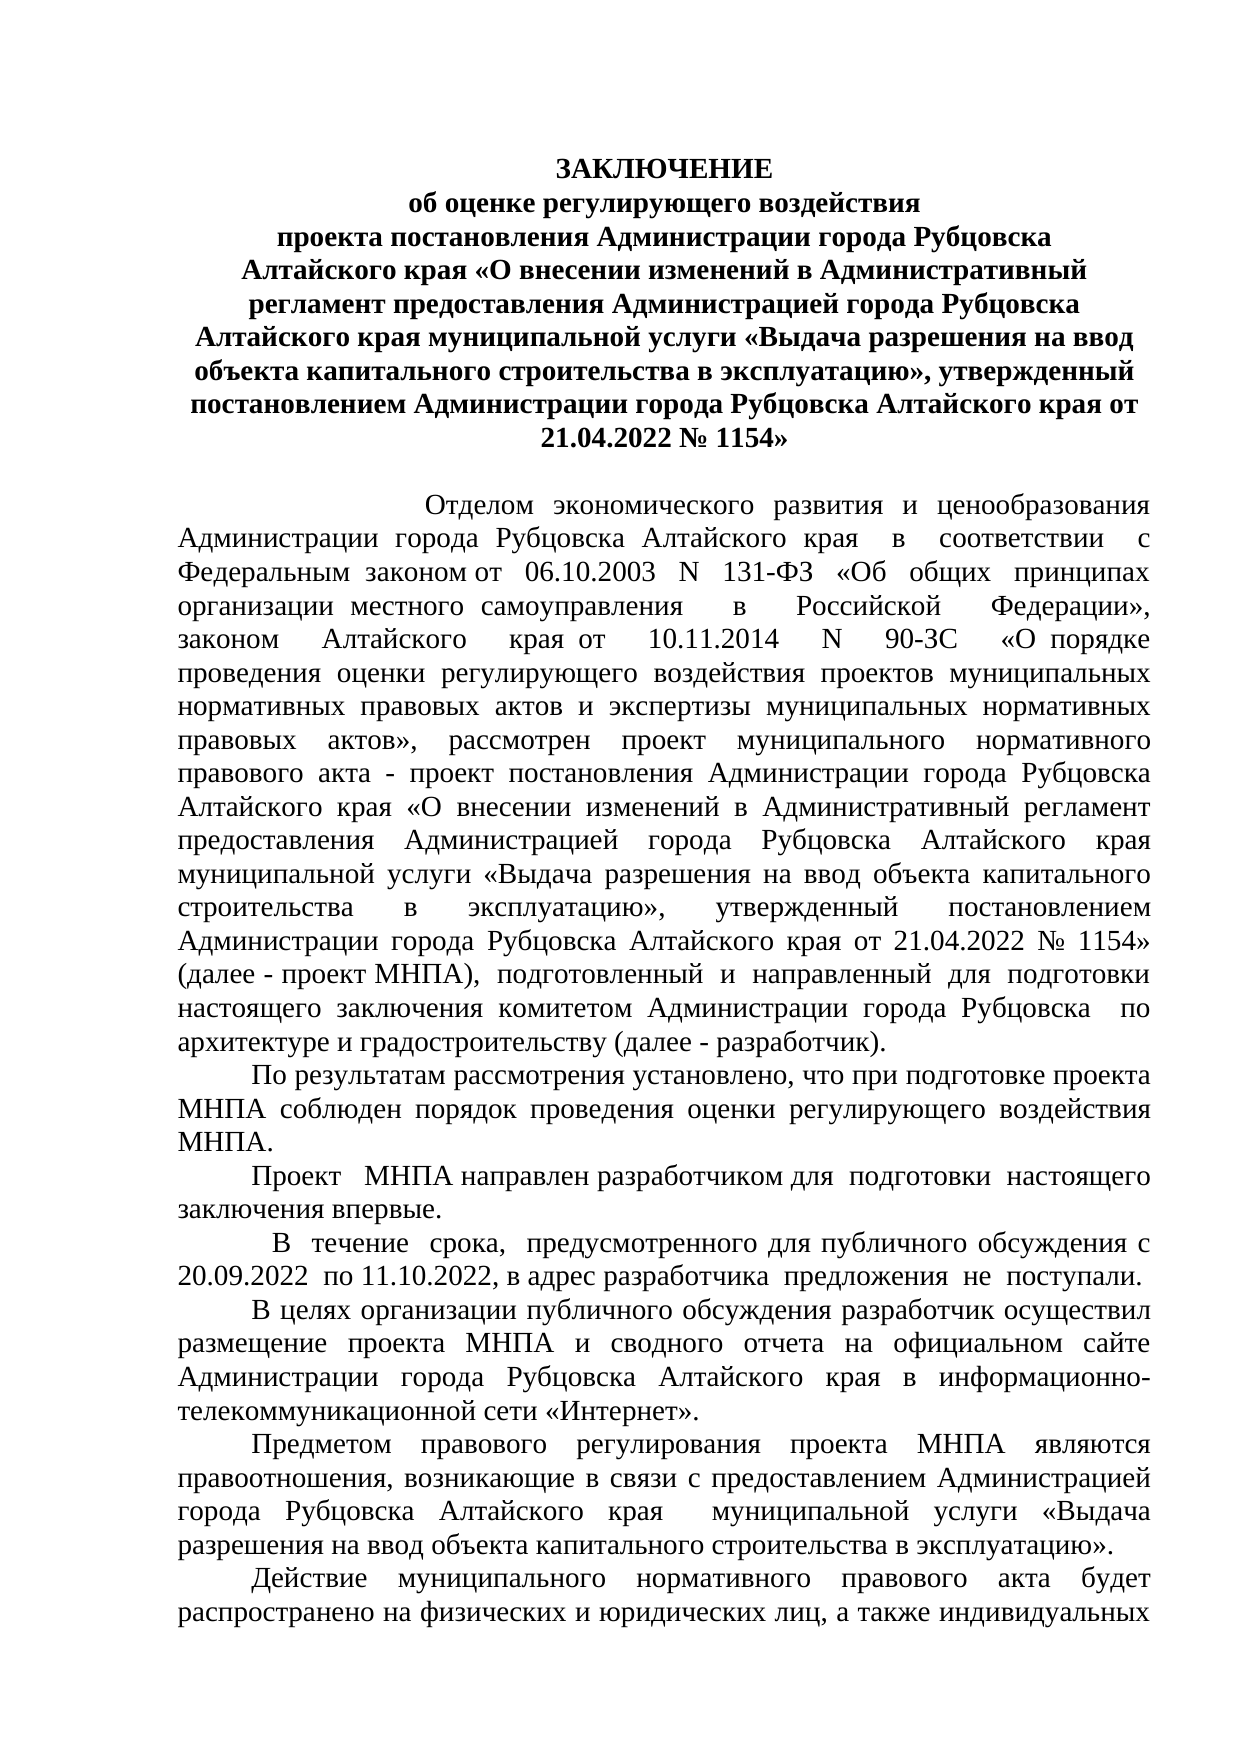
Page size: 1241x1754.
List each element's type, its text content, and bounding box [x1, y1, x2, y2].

text По результатам рассмотрения установлено, что при подготовке проекта МНПА соблюден порядок проведения оценки регулирующего воздействия МНПА. [177, 1057, 1152, 1158]
text В течение срока, предусмотренного для публичного обсуждения с 20.09.2022 по 11.10.2022, в адрес разработчика предложения не поступали. [177, 1225, 1152, 1292]
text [177, 1560, 1152, 1627]
text Проект МНПА направлен разработчиком для подготовки настоящего заключения впервые. [177, 1158, 1152, 1225]
text Предметом правового регулирования проекта МНПА являются правоотношения, возникающие в связи с предоставлением Администрацией города Рубцовска Алтайского края муниципальной услуги «Выдача разрешения на ввод объекта капитального строительства в эксплуатацию». [177, 1426, 1152, 1560]
text проекта постановления Администрации города Рубцовска [177, 219, 1152, 252]
text ЗАКЛЮЧЕНИЕ [177, 152, 1152, 185]
text В целях организации публичного обсуждения разработчик осуществил размещение проекта МНПА и сводного отчета на официальном сайте Администрации города Рубцовска Алтайского края в информационно- телекоммуникационной сети «Интернет». [177, 1292, 1152, 1426]
text Отделом экономического развития и ценообразования Администрации города Рубцовска Алтайского края в соответствии с Федеральным законом от 06.10.2003 N 131-ФЗ «Об общих принципах организации местного самоуправления в Российской Федерации», законом Алтайского края от 10.11.2014 N 90-ЗС «О порядке проведения оценки регулирующего воздействия проектов муниципальных нормативных правовых актов и экспертизы муниципальных нормативных правовых актов», рассмотрен проект муниципального нормативного правового акта - проект постановления Администрации города Рубцовска Алтайского края «О внесении изменений в Административный регламент предоставления Администрацией города Рубцовска Алтайского края муниципальной услуги «Выдача разрешения на ввод объекта капитального строительства в эксплуатацию», утвержденный постановлением Администрации города Рубцовска Алтайского края от 21.04.2022 № 1154» (далее - проект МНПА), подготовленный и направленный для подготовки настоящего заключения комитетом Администрации города Рубцовска по архитектуре и градостроительству (далее - разработчик). [177, 487, 1152, 1057]
text об оценке регулирующего воздействия [177, 185, 1152, 219]
text Алтайского края «О внесении изменений в Административный регламент предоставления Администрацией города Рубцовска Алтайского края муниципальной услуги «Выдача разрешения на ввод объекта капитального строительства в эксплуатацию», утвержденный постановлением Администрации города Рубцовска Алтайского края от 21.04.2022 № 1154» [177, 252, 1152, 453]
